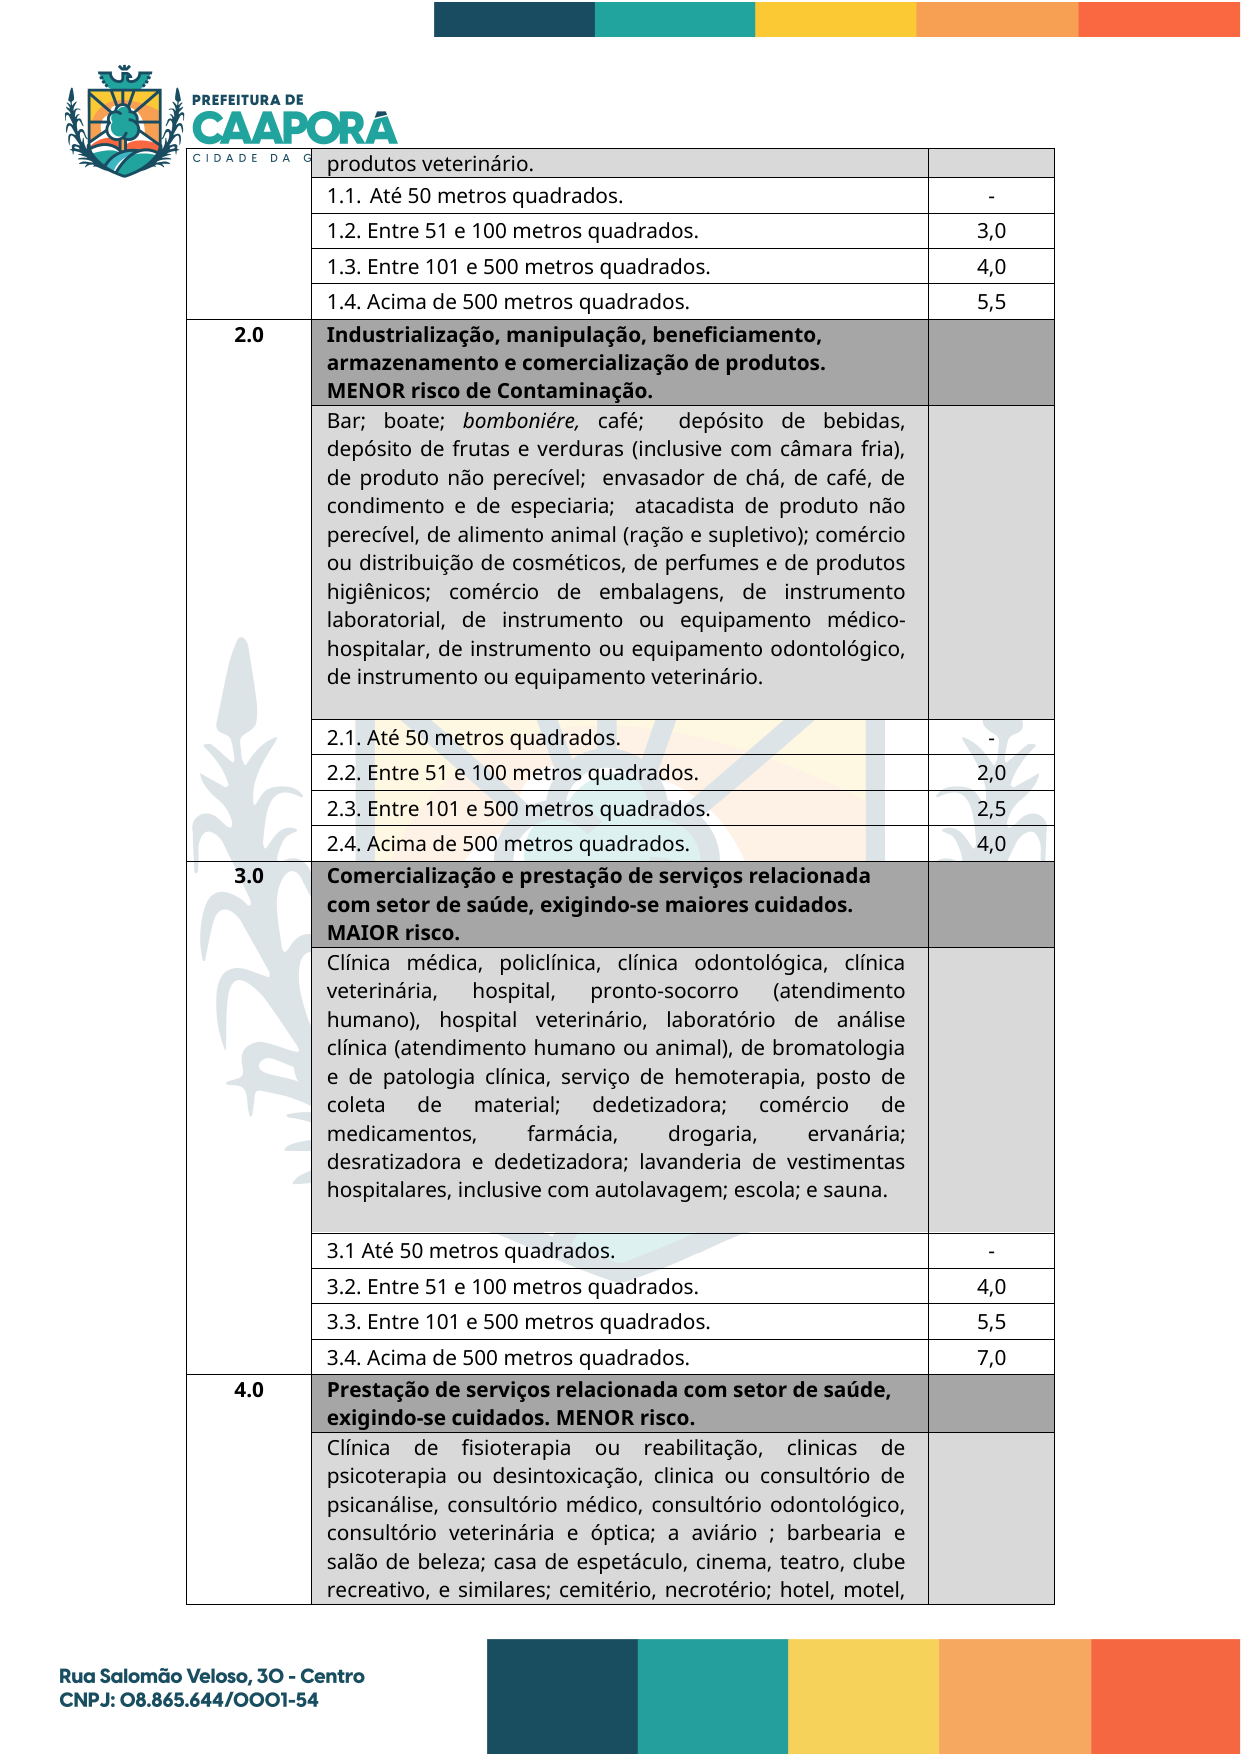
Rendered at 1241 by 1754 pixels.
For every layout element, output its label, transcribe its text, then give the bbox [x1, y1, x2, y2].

table_cell 4,0 [929, 249, 1054, 283]
table_cell Até 50 metros quadrados. [312, 178, 928, 212]
table_cell - [929, 720, 1054, 754]
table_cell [312, 1433, 928, 1604]
table_cell 3.0 [187, 862, 311, 1374]
table_cell 2.2. Entre 51 e 100 metros quadrados. [312, 755, 928, 790]
table_cell Comercialização e prestação de serviços relacionada com setor de saúde, exigindo-se maiores cuidados. MAIOR risco. [312, 862, 928, 947]
table_cell [929, 406, 1054, 719]
table_cell [929, 320, 1054, 405]
table_cell 2.1. Até 50 metros quadrados. [312, 720, 928, 754]
table_cell 2.0 [187, 320, 311, 861]
table_cell Clínica médica, policlínica, clínica odontológica, clínica veterinária, hospital, pronto-socorro (atendimento humano), hospital veterinário, laboratório de análise clínica (atendimento humano ou animal), de bromatologia e de patologia clínica, serviço de hemoterapia, posto de coleta de material; dedetizadora; comércio de medicamentos, farmácia, drogaria, ervanária; desratizadora e dedetizadora; lavanderia de vestimentas hospitalares, inclusive com autolavagem; escola; e sauna. [312, 948, 928, 1232]
table_cell Bar; boate; bomboniére, café; depósito de bebidas, depósito de frutas e verduras (inclusive com câmara fria), de produto não perecível; envasador de chá, de café, de condimento e de especiaria; atacadista de produto não perecível, de alimento animal (ração e supletivo); comércio ou distribuição de cosméticos, de perfumes e de produtos higiênicos; comércio de embalagens, de instrumento laboratorial, de instrumento ou equipamento médico-hospitalar, de instrumento ou equipamento odontológico, de instrumento ou equipamento veterinário. [312, 406, 928, 719]
table_cell 2.4. Acima de 500 metros quadrados. [312, 826, 928, 861]
table_cell 1.4. Acima de 500 metros quadrados. [312, 284, 928, 319]
table_cell [929, 149, 1054, 177]
table_cell Industrialização, manipulação, beneficiamento, armazenamento e comercialização de produtos. MENOR risco de Contaminação. [312, 320, 928, 405]
table_cell 2.3. Entre 101 e 500 metros quadrados. [312, 791, 928, 825]
table_cell - [929, 178, 1054, 212]
table_cell 1.3. Entre 101 e 500 metros quadrados. [312, 249, 928, 283]
table_cell 7,0 [929, 1340, 1054, 1374]
table_cell 1.2. Entre 51 e 100 metros quadrados. [312, 214, 928, 248]
table_cell - [929, 1234, 1054, 1268]
table_cell 4,0 [929, 1269, 1054, 1303]
table_cell 4,0 [929, 826, 1054, 861]
table_cell [929, 1375, 1054, 1432]
table_cell [929, 862, 1054, 947]
table_cell 2,5 [929, 791, 1054, 825]
table_cell 2,0 [929, 755, 1054, 790]
table_cell 3.2. Entre 51 e 100 metros quadrados. [312, 1269, 928, 1303]
table_cell 5,5 [929, 1304, 1054, 1339]
table_cell 3,0 [929, 214, 1054, 248]
table_cell 3.1 Até 50 metros quadrados. [312, 1234, 928, 1268]
table_cell 3.3. Entre 101 e 500 metros quadrados. [312, 1304, 928, 1339]
picture [0, 2, 1241, 1754]
table_cell [929, 948, 1054, 1232]
table_cell [929, 1433, 1054, 1604]
table_cell 3.4. Acima de 500 metros quadrados. [312, 1340, 928, 1374]
table_cell 5,5 [929, 284, 1054, 319]
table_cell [312, 149, 928, 177]
table_cell Prestação de serviços relacionada com setor de saúde, exigindo-se cuidados. MENOR risco. [312, 1375, 928, 1432]
table_cell 4.0 [187, 1375, 311, 1604]
